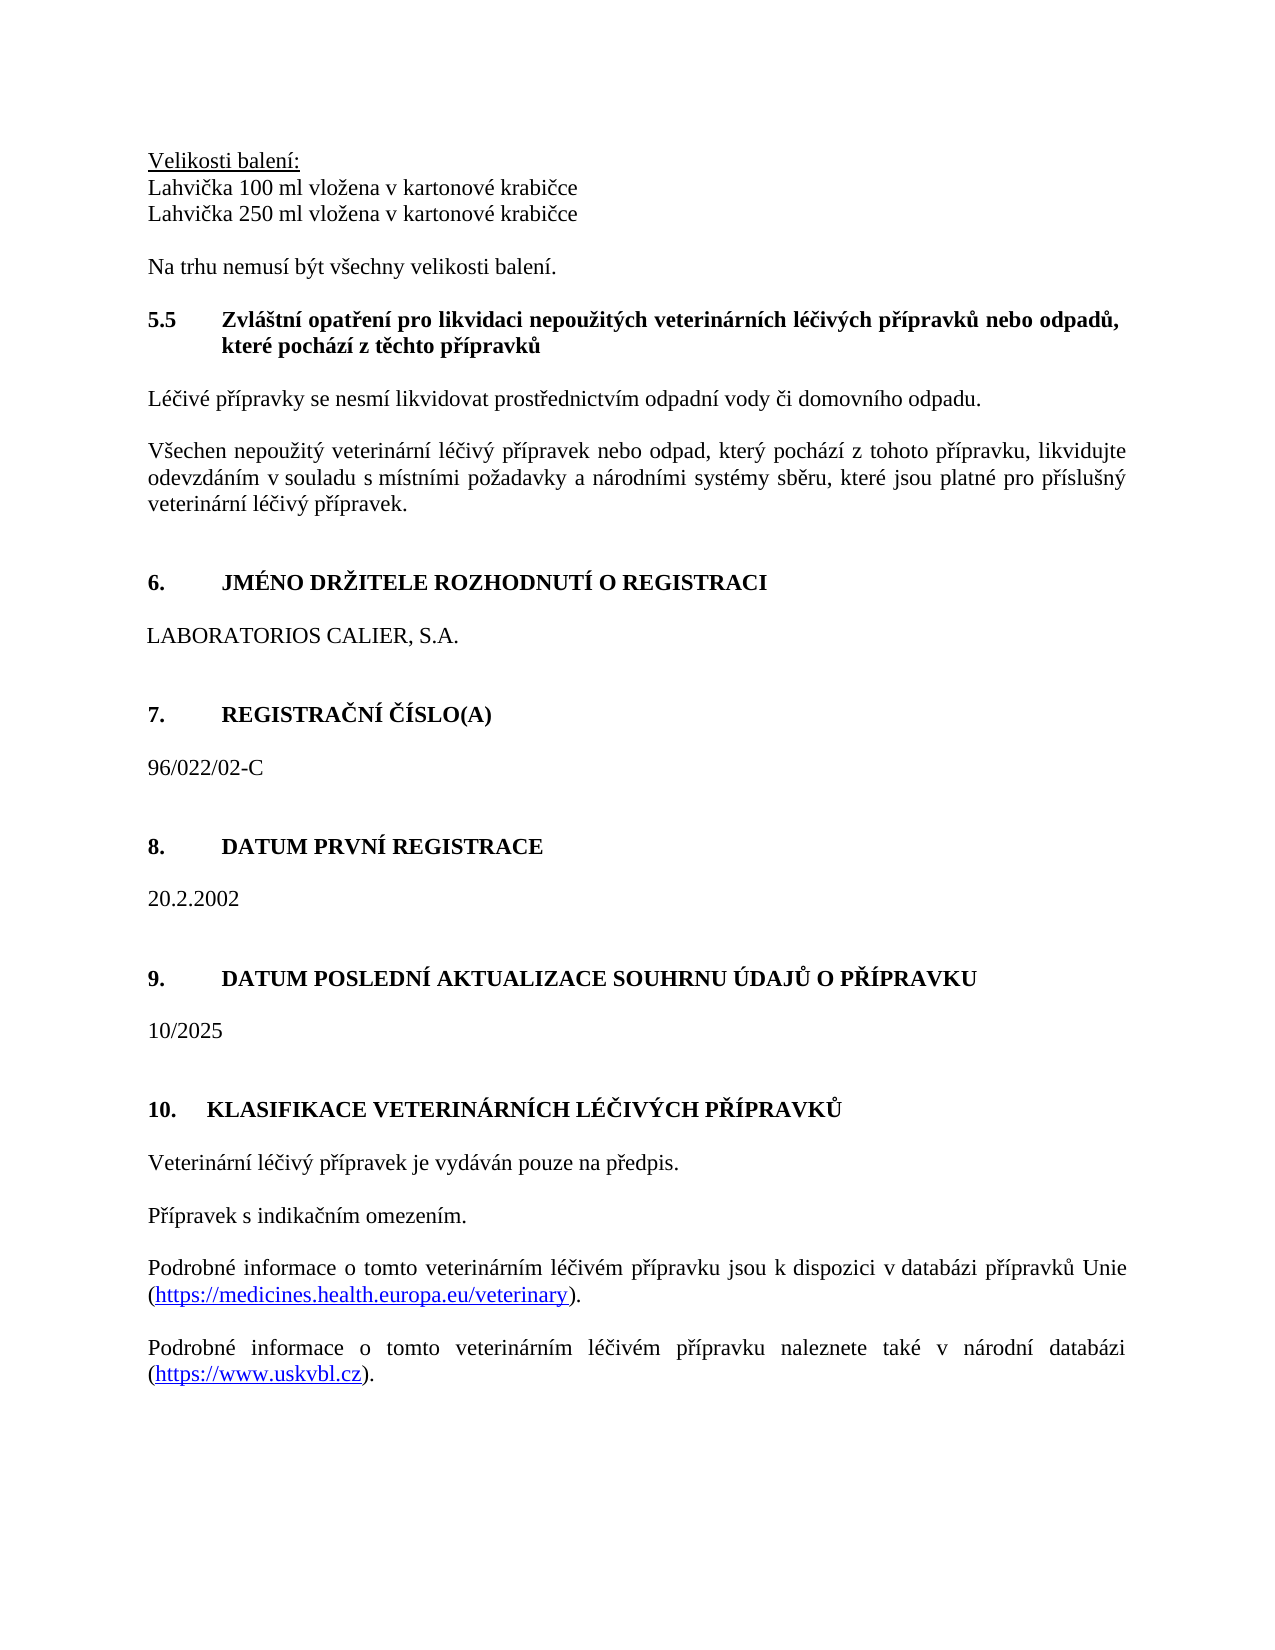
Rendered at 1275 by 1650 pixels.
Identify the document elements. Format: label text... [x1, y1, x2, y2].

text 7. Registrační číslo(a) [148, 701, 1122, 727]
text LABORATORIOS CALIER, S.A. [146, 622, 1127, 648]
text 6. JMÉNO DRŽITELE ROZHODNUTÍ O REGISTRACI [148, 569, 1137, 596]
text 96/022/02-C [148, 754, 1122, 780]
text 5.5 Zvláštní opatření pro likvidaci nepoužitých veterinárních léčivých přípravků nebo odpadů, které pochází z těchto přípravků [148, 306, 1127, 358]
text Léčivé přípravky se nesmí likvidovat prostřednictvím odpadní vody či domovního odpadu. [148, 385, 1127, 411]
text 9. DATUM POSLEDNÍ AKTUALIZACE SOUHRNU ÚDAJŮ O PŘÍPRAVKU [148, 964, 1127, 991]
text Podrobné informace o tomto veterinárním léčivém přípravku jsou k dispozici v databázi přípravků Unie (https://medicines.health.europa.eu/veterinary). [148, 1254, 1127, 1307]
text 10. KLASIFIKACE VETERINÁRNÍCH LÉČIVÝCH PŘÍPRAVKŮ [148, 1096, 1127, 1123]
text 20.2.2002 [148, 886, 1127, 912]
text Lahvička 100 ml vložena v kartonové krabičce [148, 174, 1127, 200]
text Podrobné informace o tomto veterinárním léčivém přípravku naleznete také v národní databázi (https://www.uskvbl.cz). [148, 1333, 1127, 1386]
text Na trhu nemusí být všechny velikosti balení. [148, 253, 1127, 279]
text Přípravek s indikačním omezením. [148, 1202, 1127, 1228]
text Všechen nepoužitý veterinární léčivý přípravek nebo odpad, který pochází z tohoto přípravku, likvidujte odevzdáním v souladu s místními požadavky a národními systémy sběru, které jsou platné pro příslušný veterinární léčivý přípravek. [148, 437, 1127, 517]
text 8. Datum PRVNÍ registrace [148, 833, 1122, 859]
text Veterinární léčivý přípravek je vydáván pouze na předpis. [148, 1149, 1127, 1175]
text Velikosti balení: [148, 148, 1127, 174]
text 10/2025 [148, 1017, 1127, 1044]
text Lahvička 250 ml vložena v kartonové krabičce [148, 200, 1127, 227]
